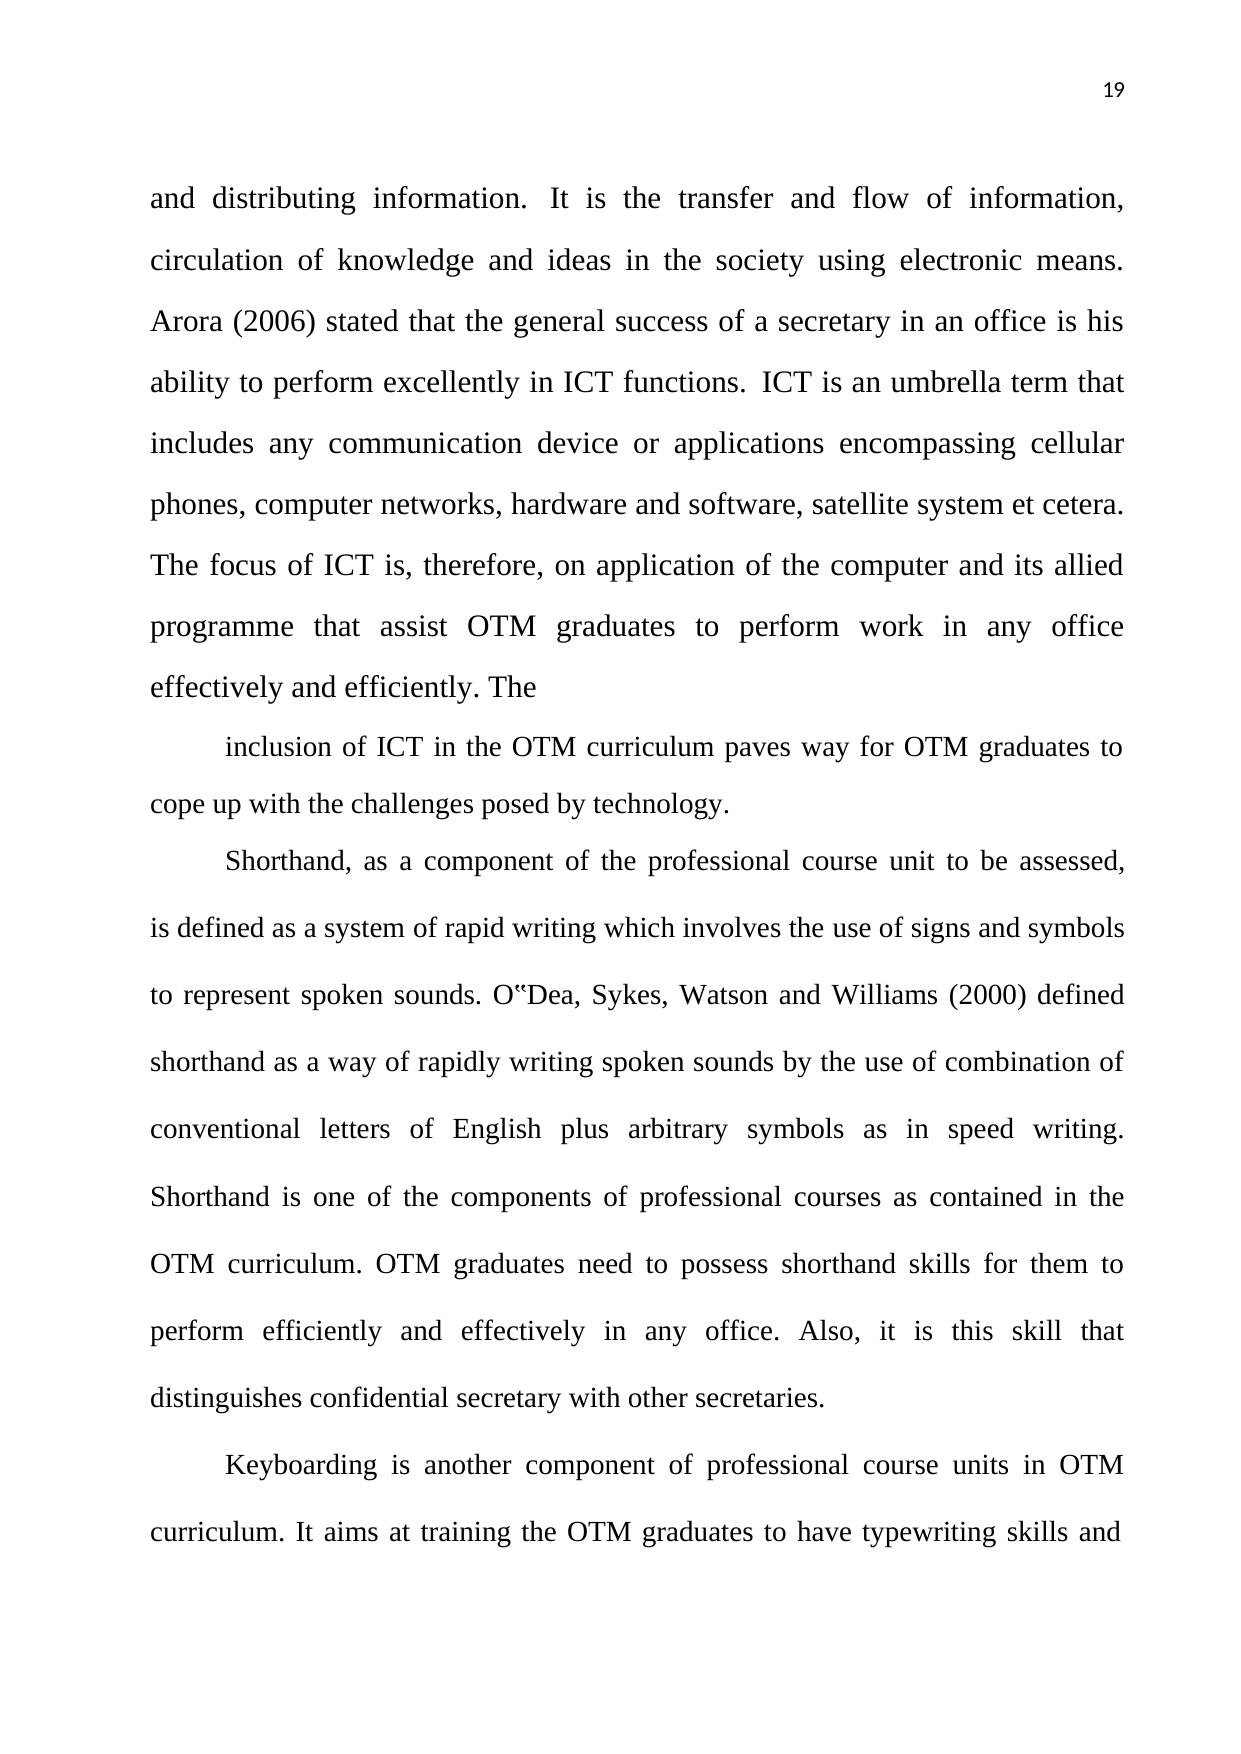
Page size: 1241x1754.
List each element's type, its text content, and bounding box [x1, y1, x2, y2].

text Keyboarding is another component of professional course units in OTM curriculum. It aims at training the OTM graduates to have typewriting skills and [150, 1447, 1125, 1548]
subtitle and distributing information. It is the transfer and flow of information, circulation of knowledge and ideas in the society using electronic means. Arora (2006) stated that the general success of a secretary in an office is his ability to perform excellently in ICT functions. ICT is an umbrella term that includes any communication device or applications encompassing cellular phones, computer networks, hardware and software, satellite system et cetera. The focus of ICT is, therefore, on application of the computer and its allied programme that assist OTM graduates to perform work in any office effectively and efficiently. The [150, 180, 1125, 704]
text Shorthand, as a component of the professional course unit to be assessed, is defined as a system of rapid writing which involves the use of signs and symbols to represent spoken sounds. O‟Dea, Sykes, Watson and Williams (2000) defined shorthand as a way of rapidly writing spoken sounds by the use of combination of conventional letters of English plus arbitrary symbols as in speed writing. Shorthand is one of the components of professional courses as contained in the OTM curriculum. OTM graduates need to possess shorthand skills for them to perform efficiently and effectively in any office. Also, it is this skill that distinguishes confidential secretary with other secretaries. [150, 843, 1125, 1413]
text inclusion of ICT in the OTM curriculum paves way for OTM graduates to cope up with the challenges posed by technology. [150, 729, 1124, 820]
